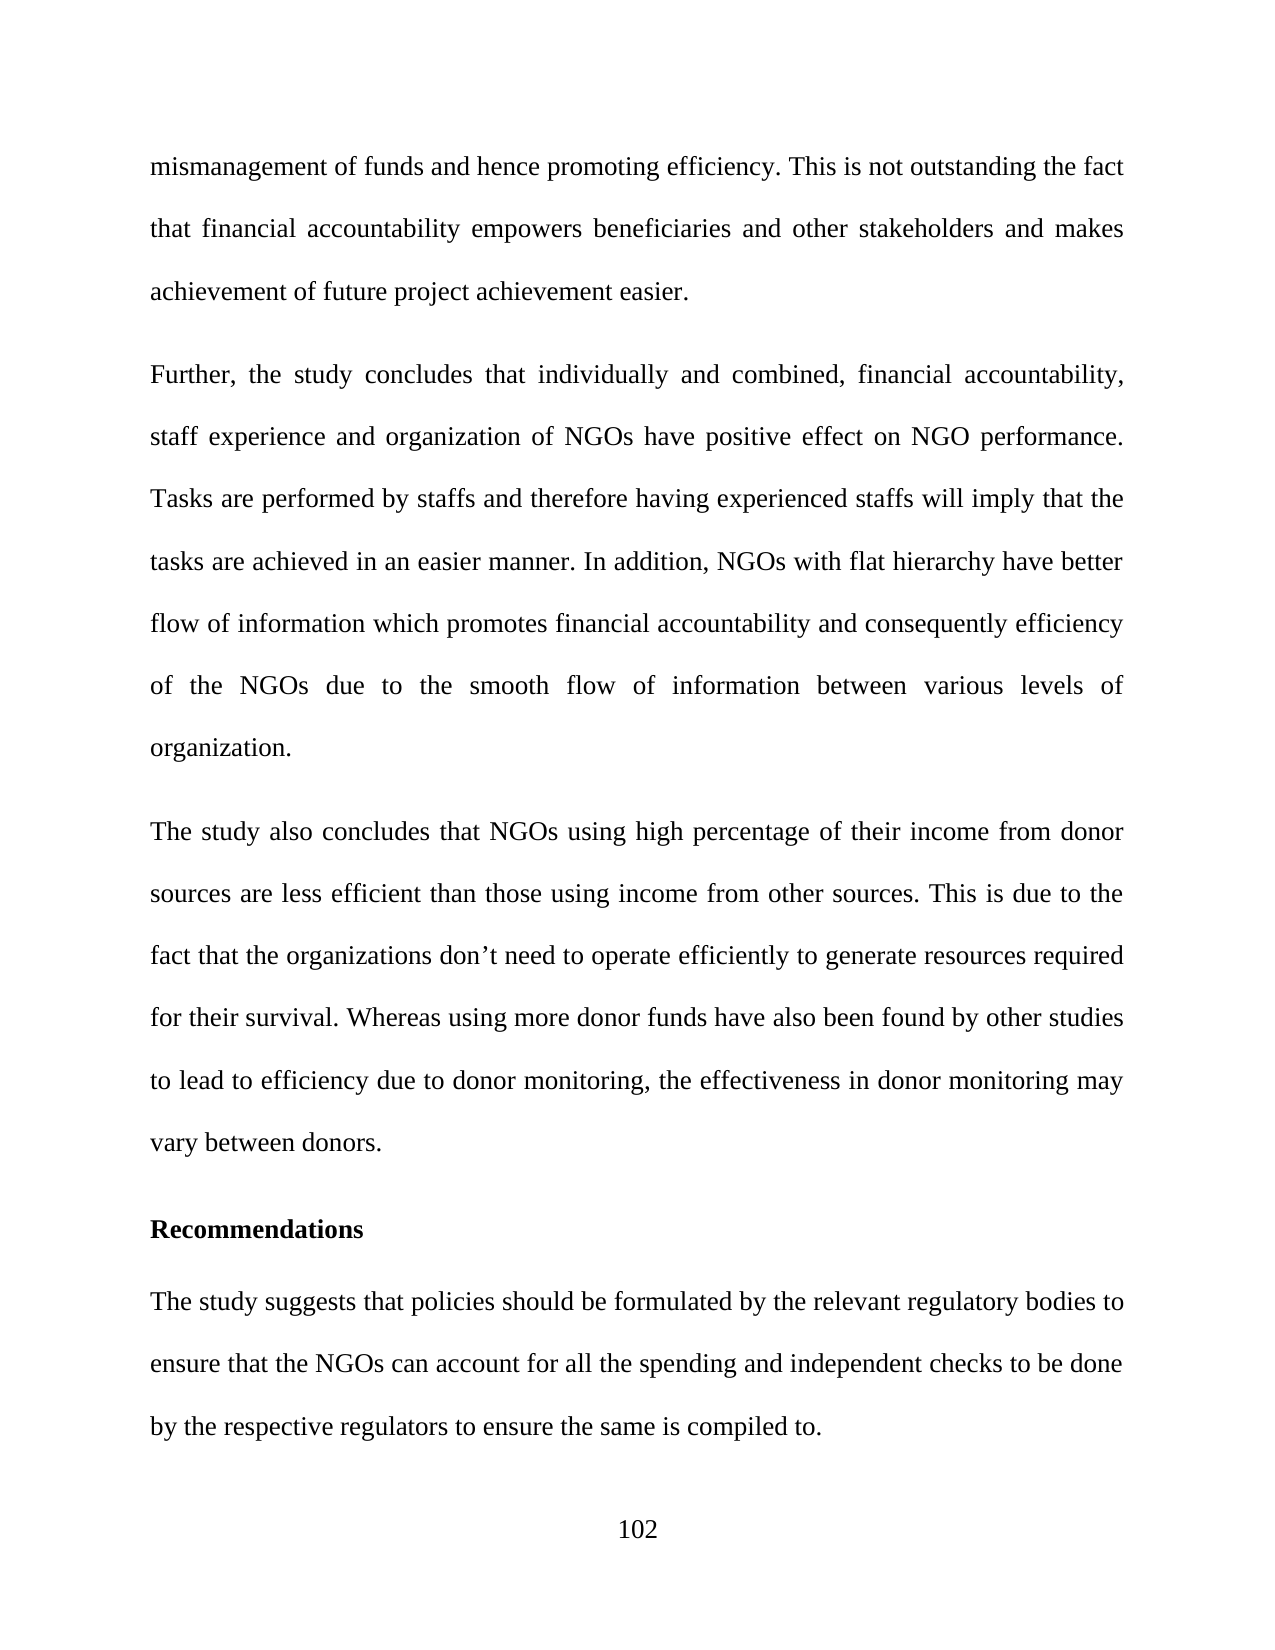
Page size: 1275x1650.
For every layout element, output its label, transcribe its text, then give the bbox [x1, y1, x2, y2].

text The study suggests that policies should be formulated by the relevant regulatory bodies to ensure that the NGOs can account for all the spending and independent checks to be done by the respective regulators to ensure the same is compiled to. [150, 1285, 1125, 1441]
text The study also concludes that NGOs using high percentage of their income from donor sources are less efficient than those using income from other sources. This is due to the fact that the organizations don’t need to operate efficiently to generate resources required for their survival. Whereas using more donor funds have also been found by other studies to lead to efficiency due to donor monitoring, the effectiveness in donor monitoring may vary between donors. [150, 814, 1125, 1157]
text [150, 150, 1125, 306]
text Further, the study concludes that individually and combined, financial accountability, staff experience and organization of NGOs have positive effect on NGO performance. Tasks are performed by staffs and therefore having experienced staffs will imply that the tasks are achieved in an easier manner. In addition, NGOs with flat hierarchy have better flow of information which promotes financial accountability and consequently efficiency of the NGOs due to the smooth flow of information between various levels of organization. [150, 358, 1125, 763]
subtitle Recommendations [150, 1213, 1125, 1244]
